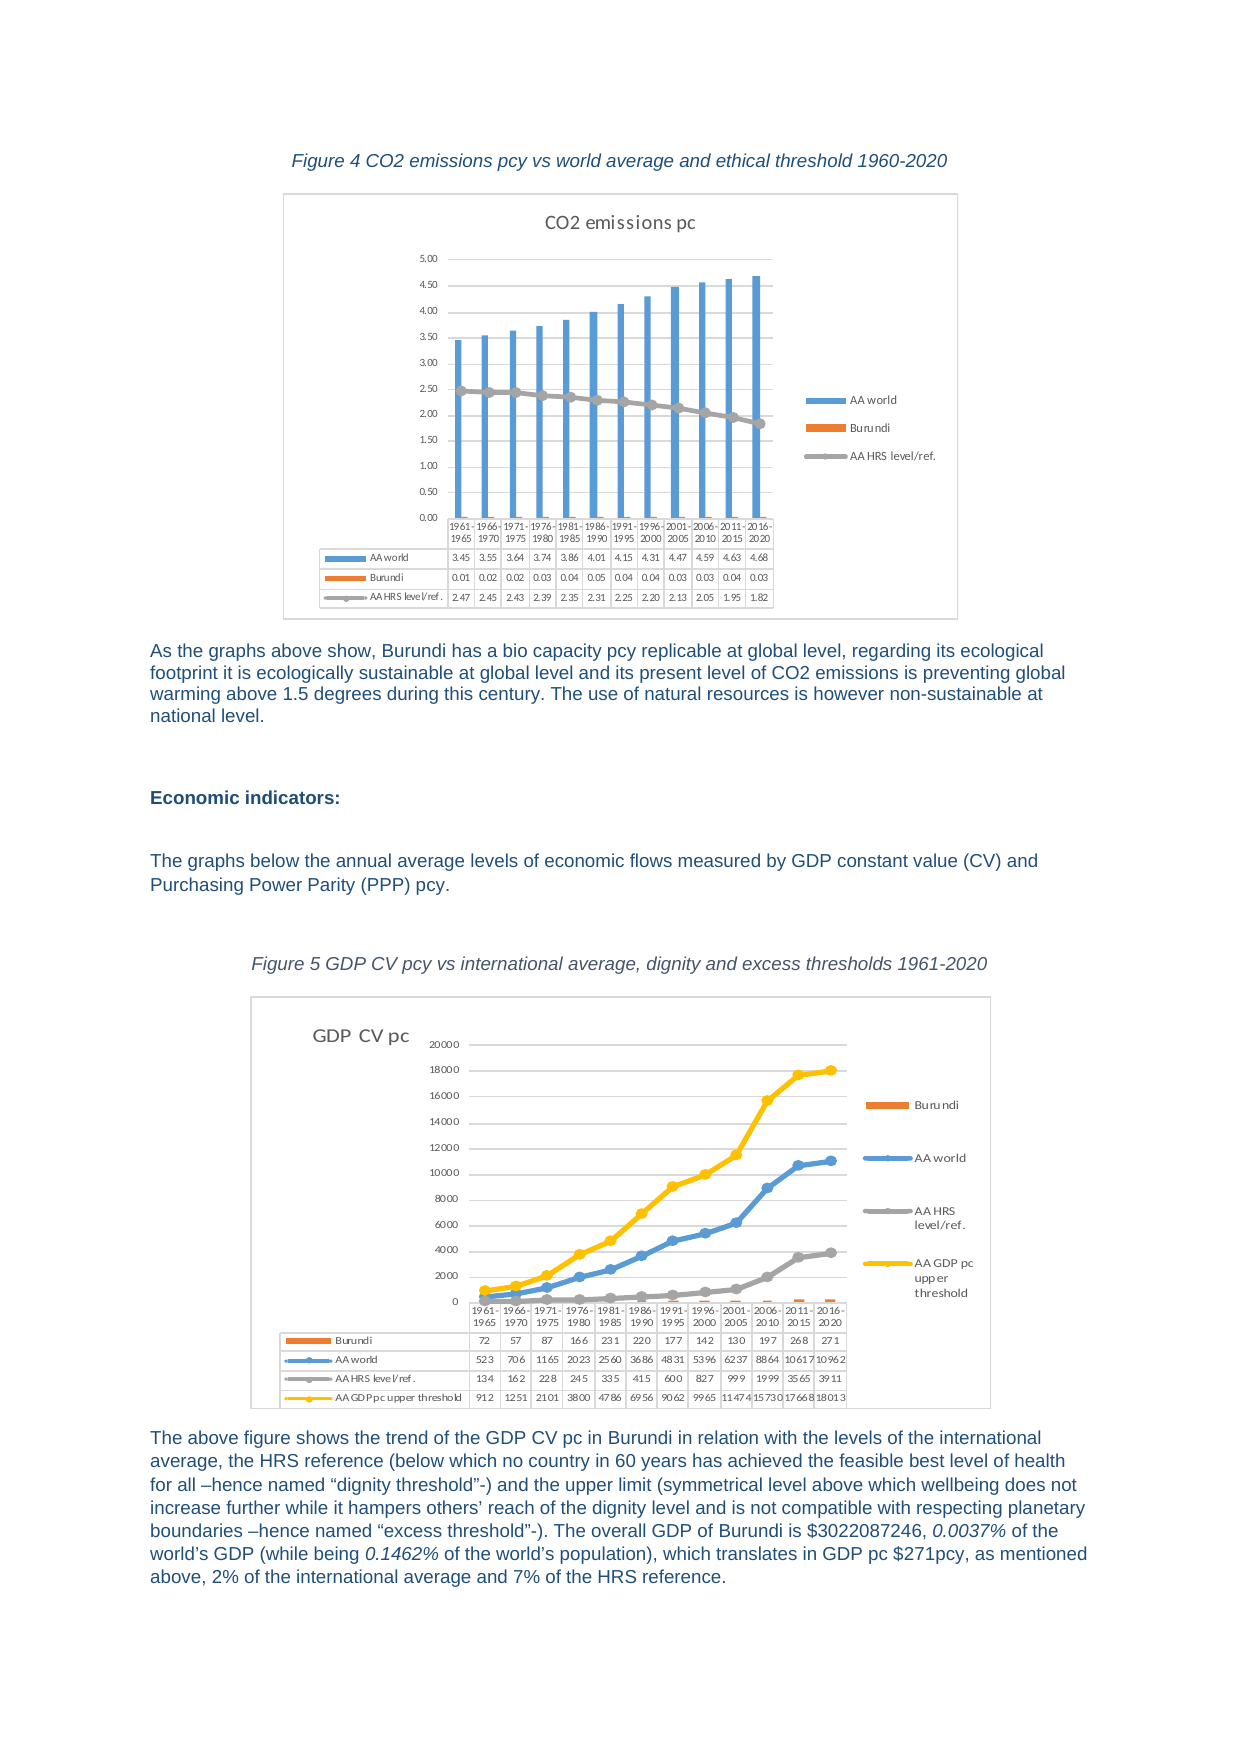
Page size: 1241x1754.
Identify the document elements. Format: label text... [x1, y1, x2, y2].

text The above figure shows the trend of the GDP CV pc in Burundi in relation with the levels of the international average, the HRS reference (below which no country in 60 years has achieved the feasible best level of health for all –hence named “dignity threshold”-) and the upper limit (symmetrical level above which wellbeing does not increase further while it hampers others’ reach of the dignity level and is not compatible with respecting planetary boundaries –hence named “excess threshold”-). The overall GDP of Burundi is $3022087246, 0.0037% of the world’s GDP (while being 0.1462% of the world’s population), which translates in GDP pc $271pcy, as mentioned above, 2% of the international average and 7% of the HRS reference. [150, 1427, 1090, 1588]
text The graphs below the annual average levels of economic flows measured by GDP constant value (CV) and Purchasing Power Parity (PPP) pcy. [150, 850, 1090, 895]
text Figure 5 GDP CV pcy vs international average, dignity and excess thresholds 1961-2020 [150, 953, 1090, 975]
text As the graphs above show, Burundi has a bio capacity pcy replicable at global level, regarding its ecological footprint it is ecologically sustainable at global level and its present level of CO2 emissions is preventing global warming above 1.5 degrees during this century. The use of natural resources is however non-sustainable at national level. [150, 640, 1090, 726]
text Figure 4 CO2 emissions pcy vs world average and ethical threshold 1960-2020 [150, 150, 1090, 172]
subtitle Economic indicators: [150, 787, 1090, 808]
